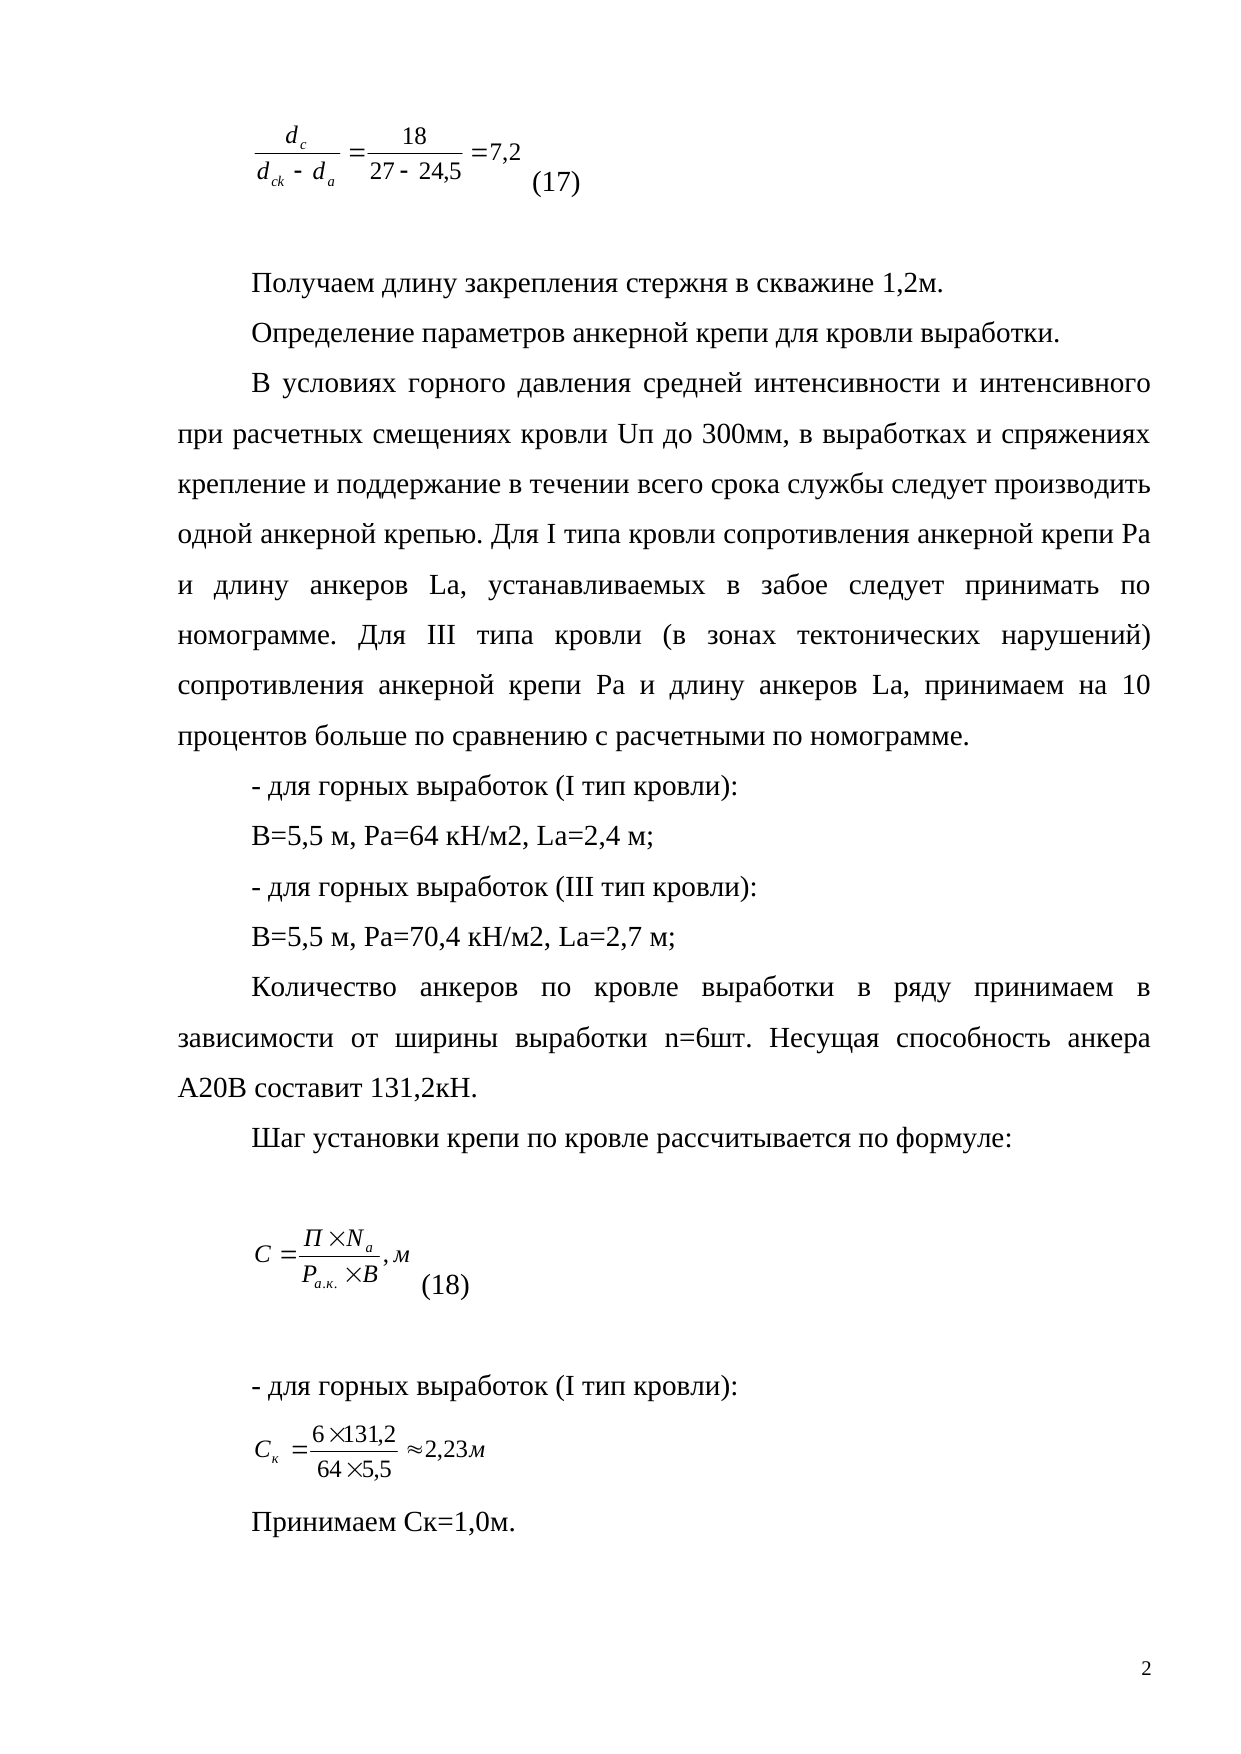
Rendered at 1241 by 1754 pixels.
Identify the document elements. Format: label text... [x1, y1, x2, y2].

text Количество анкеров по кровле выработки в ряду принимаем в зависимости от ширины выработки n=6шт. Несущая способность анкера А20В составит 131,2кН. [177, 969, 1152, 1103]
text Получаем длину закрепления стержня в скважине 1,2м. [177, 265, 1152, 298]
text В=5,5 м, Ра=70,4 кН/м2, Lа=2,7 м; [177, 919, 1152, 953]
text - для горных выработок (III тип кровли): [177, 869, 1152, 902]
text (17) [177, 118, 1152, 198]
text В=5,5 м, Ра=64 кН/м2, Lа=2,4 м; [177, 818, 1152, 852]
text В условиях горного давления средней интенсивности и интенсивного при расчетных смещениях кровли Uп до 300мм, в выработках и спряжениях крепление и поддержание в течении всего срока службы следует производить одной анкерной крепью. Для I типа кровли сопротивления анкерной крепи Ра и длину анкеров Lа, устанавливаемых в забое следует принимать по номограмме. Для III типа кровли (в зонах тектонических нарушений) сопротивления анкерной крепи Ра и длину анкеров Lа, принимаем на 10 процентов больше по сравнению с расчетными по номограмме. [177, 366, 1152, 751]
text - для горных выработок (I тип кровли): [177, 1368, 1152, 1401]
text Шаг установки крепи по кровле рассчитывается по формуле: [177, 1120, 1152, 1154]
text (18) [177, 1221, 1152, 1301]
text - для горных выработок (I тип кровли): [177, 768, 1152, 802]
text Определение параметров анкерной крепи для кровли выработки. [177, 315, 1152, 349]
text Принимаем Ск=1,0м. [177, 1504, 1152, 1537]
